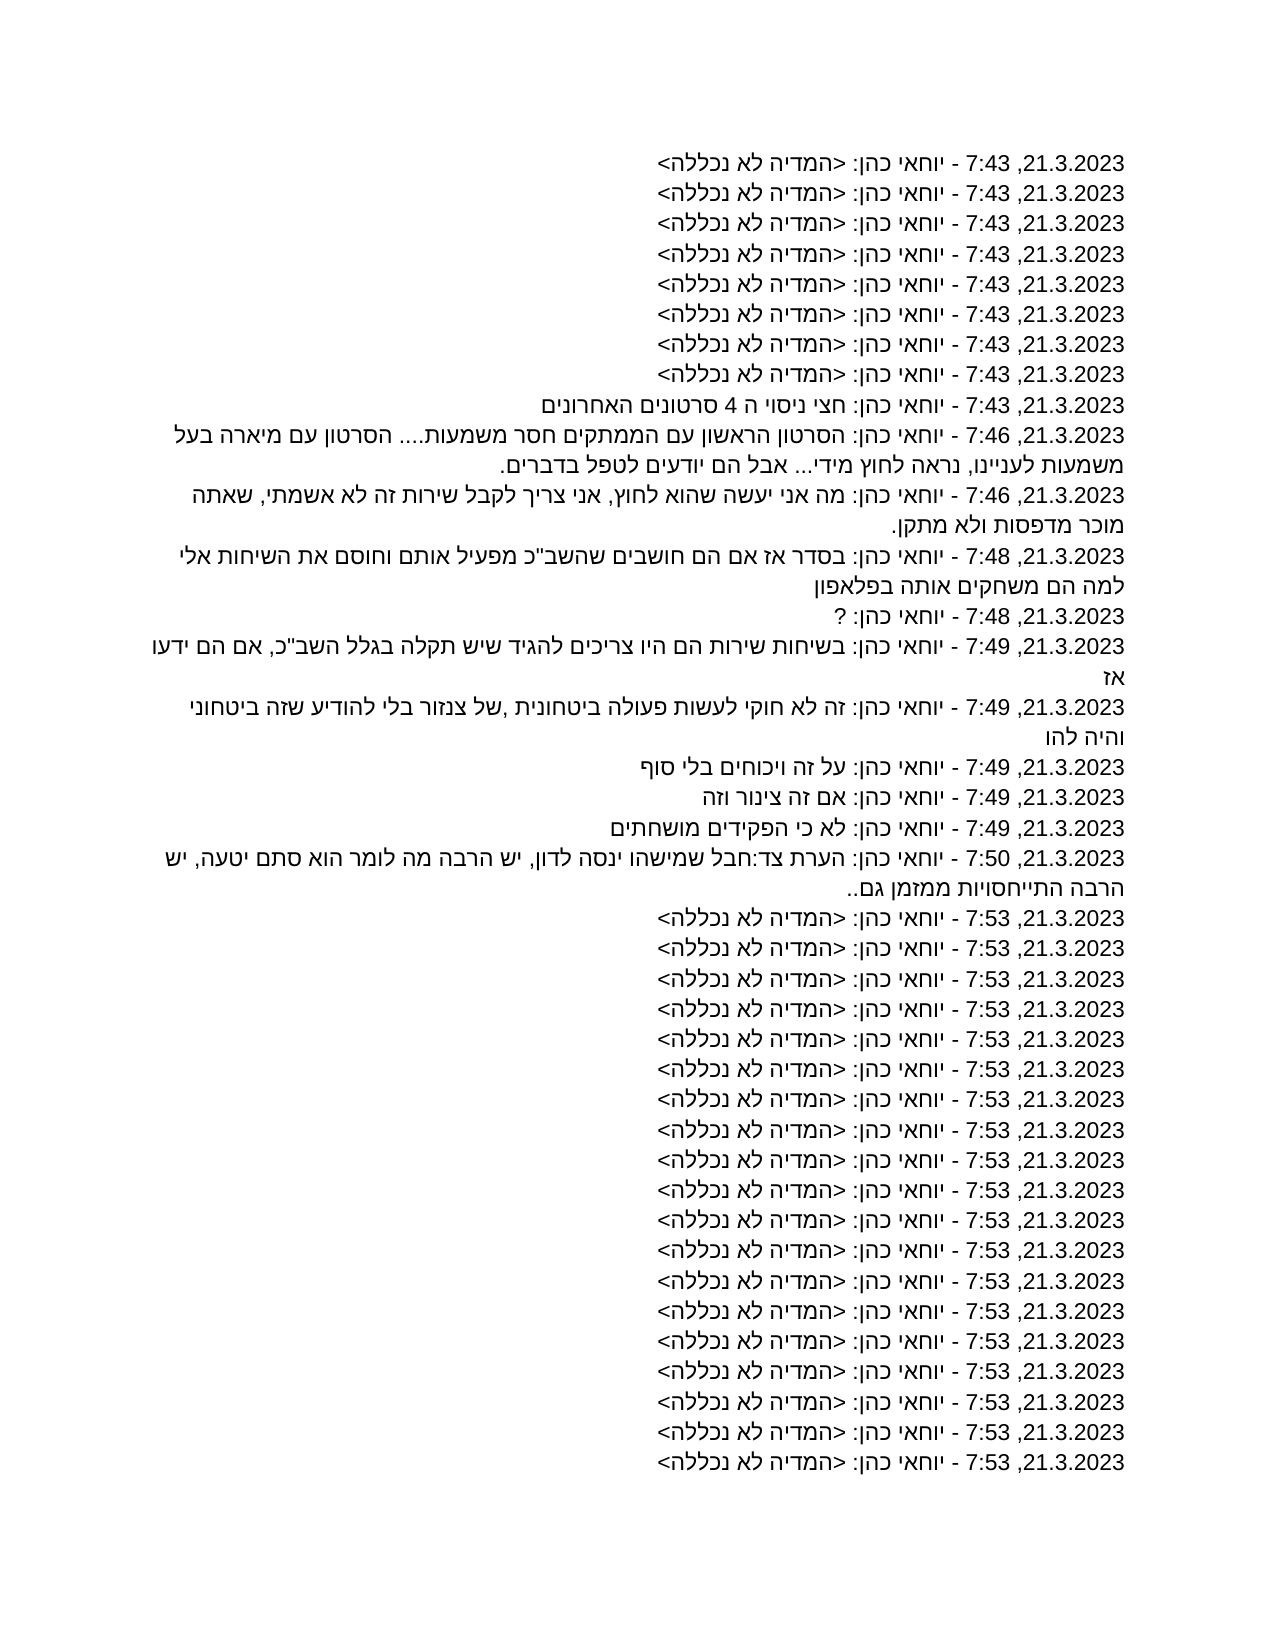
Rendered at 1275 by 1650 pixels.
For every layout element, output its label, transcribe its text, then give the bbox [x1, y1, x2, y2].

text 21.3.2023, 7:53 - יוחאי כהן: <המדיה לא נכללה> [150, 966, 1125, 992]
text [150, 210, 1125, 237]
text 21.3.2023, 7:49 - יוחאי כהן: על זה ויכוחים בלי סוף [150, 754, 1125, 781]
text 21.3.2023, 7:53 - יוחאי כהן: <המדיה לא נכללה> [150, 996, 1125, 1022]
text 21.3.2023, 7:53 - יוחאי כהן: <המדיה לא נכללה> [150, 935, 1125, 962]
text 21.3.2023, 7:53 - יוחאי כהן: <המדיה לא נכללה> [150, 1177, 1125, 1203]
text 21.3.2023, 7:53 - יוחאי כהן: <המדיה לא נכללה> [150, 1207, 1125, 1234]
text 21.3.2023, 7:43 - יוחאי כהן: <המדיה לא נכללה> [150, 331, 1125, 358]
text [150, 1419, 1125, 1445]
text 21.3.2023, 7:53 - יוחאי כהן: <המדיה לא נכללה> [150, 1117, 1125, 1143]
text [150, 1358, 1125, 1385]
text 21.3.2023, 7:53 - יוחאי כהן: <המדיה לא נכללה> [150, 1268, 1125, 1294]
text 21.3.2023, 7:48 - יוחאי כהן: בסדר אז אם הם חושבים שהשב"כ מפעיל אותם וחוסם את השיחות אלי למה הם משחקים אותה בפלאפון [150, 543, 1125, 599]
text 21.3.2023, 7:49 - יוחאי כהן: בשיחות שירות הם היו צריכים להגיד שיש תקלה בגלל השב"כ, אם הם ידעו אז [150, 633, 1125, 690]
text 21.3.2023, 7:43 - יוחאי כהן: <המדיה לא נכללה> [150, 361, 1125, 388]
text 21.3.2023, 7:43 - יוחאי כהן: חצי ניסוי ה 4 סרטונים האחרונים [150, 392, 1125, 418]
text 21.3.2023, 7:53 - יוחאי כהן: <המדיה לא נכללה> [150, 1328, 1125, 1354]
text 21.3.2023, 7:49 - יוחאי כהן: לא כי הפקידים מושחתים [150, 814, 1125, 841]
text 21.3.2023, 7:53 - יוחאי כהן: <המדיה לא נכללה> [150, 1026, 1125, 1052]
text 21.3.2023, 7:46 - יוחאי כהן: מה אני יעשה שהוא לחוץ, אני צריך לקבל שירות זה לא אשמתי, שאתה מוכר מדפסות ולא מתקן. [150, 482, 1125, 539]
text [150, 1449, 1125, 1475]
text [150, 1388, 1125, 1415]
text 21.3.2023, 7:53 - יוחאי כהן: <המדיה לא נכללה> [150, 1237, 1125, 1264]
text 21.3.2023, 7:53 - יוחאי כהן: <המדיה לא נכללה> [150, 1147, 1125, 1173]
text 21.3.2023, 7:43 - יוחאי כהן: <המדיה לא נכללה> [150, 301, 1125, 327]
text 21.3.2023, 7:46 - יוחאי כהן: הסרטון הראשון עם הממתקים חסר משמעות.... הסרטון עם מיארה בעל משמעות לעניינו, נראה לחוץ מידי... אבל הם יודעים לטפל בדברים. [150, 422, 1125, 478]
text 21.3.2023, 7:49 - יוחאי כהן: אם זה צינור וזה [150, 784, 1125, 811]
text 21.3.2023, 7:48 - יוחאי כהן: ? [150, 603, 1125, 629]
text 21.3.2023, 7:49 - יוחאי כהן: זה לא חוקי לעשות פעולה ביטחונית ,של צנזור בלי להודיע שזה ביטחוני והיה להו [150, 694, 1125, 750]
text 21.3.2023, 7:53 - יוחאי כהן: <המדיה לא נכללה> [150, 1056, 1125, 1083]
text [150, 180, 1125, 207]
text 21.3.2023, 7:53 - יוחאי כהן: <המדיה לא נכללה> [150, 1086, 1125, 1113]
text 21.3.2023, 7:53 - יוחאי כהן: <המדיה לא נכללה> [150, 1298, 1125, 1324]
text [150, 241, 1125, 267]
text 21.3.2023, 7:43 - יוחאי כהן: <המדיה לא נכללה> [150, 271, 1125, 297]
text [150, 150, 1125, 176]
text 21.3.2023, 7:53 - יוחאי כהן: <המדיה לא נכללה> [150, 905, 1125, 932]
text 21.3.2023, 7:50 - יוחאי כהן: הערת צד:חבל שמישהו ינסה לדון, יש הרבה מה לומר הוא סתם יטעה, יש הרבה התייחסויות ממזמן גם.. [150, 845, 1125, 901]
